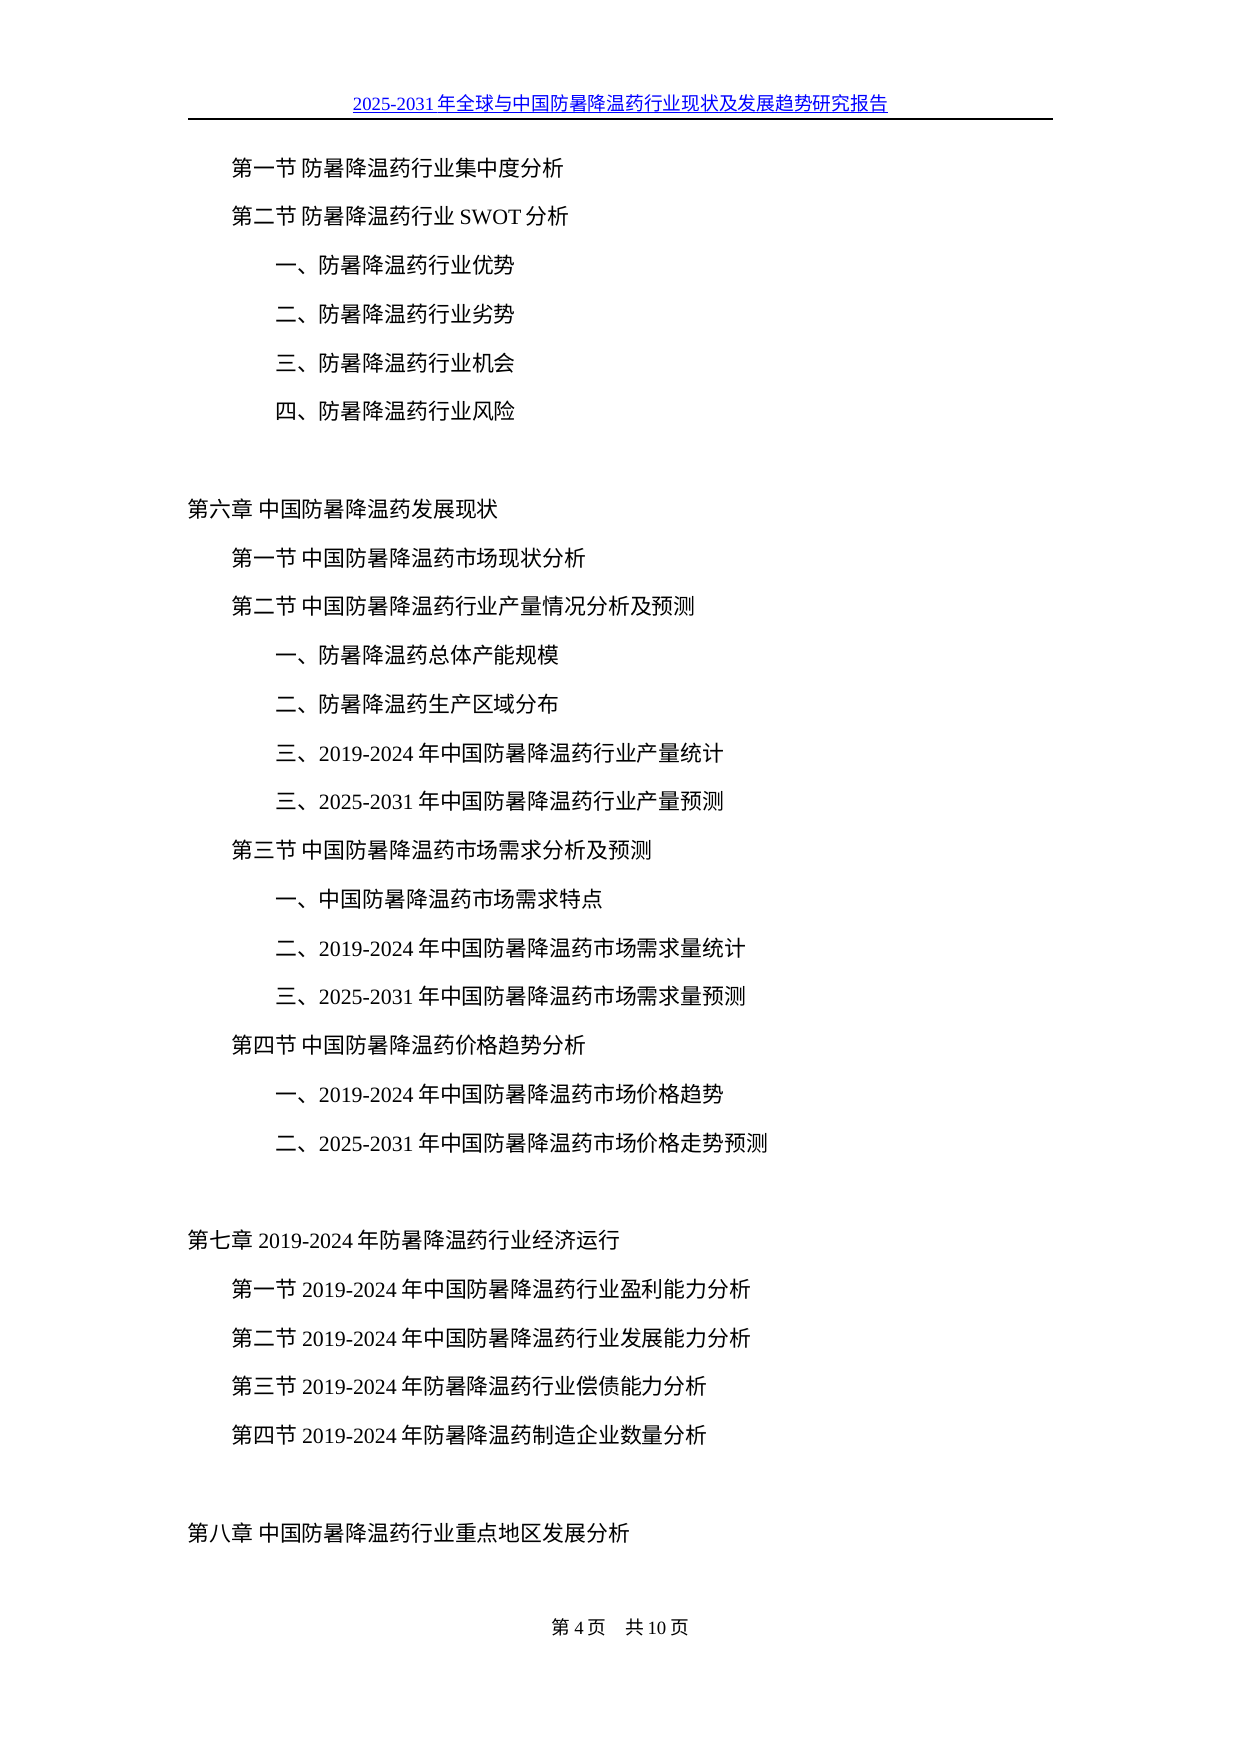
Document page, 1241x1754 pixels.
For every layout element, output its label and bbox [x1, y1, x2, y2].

text [187, 150, 1053, 1548]
